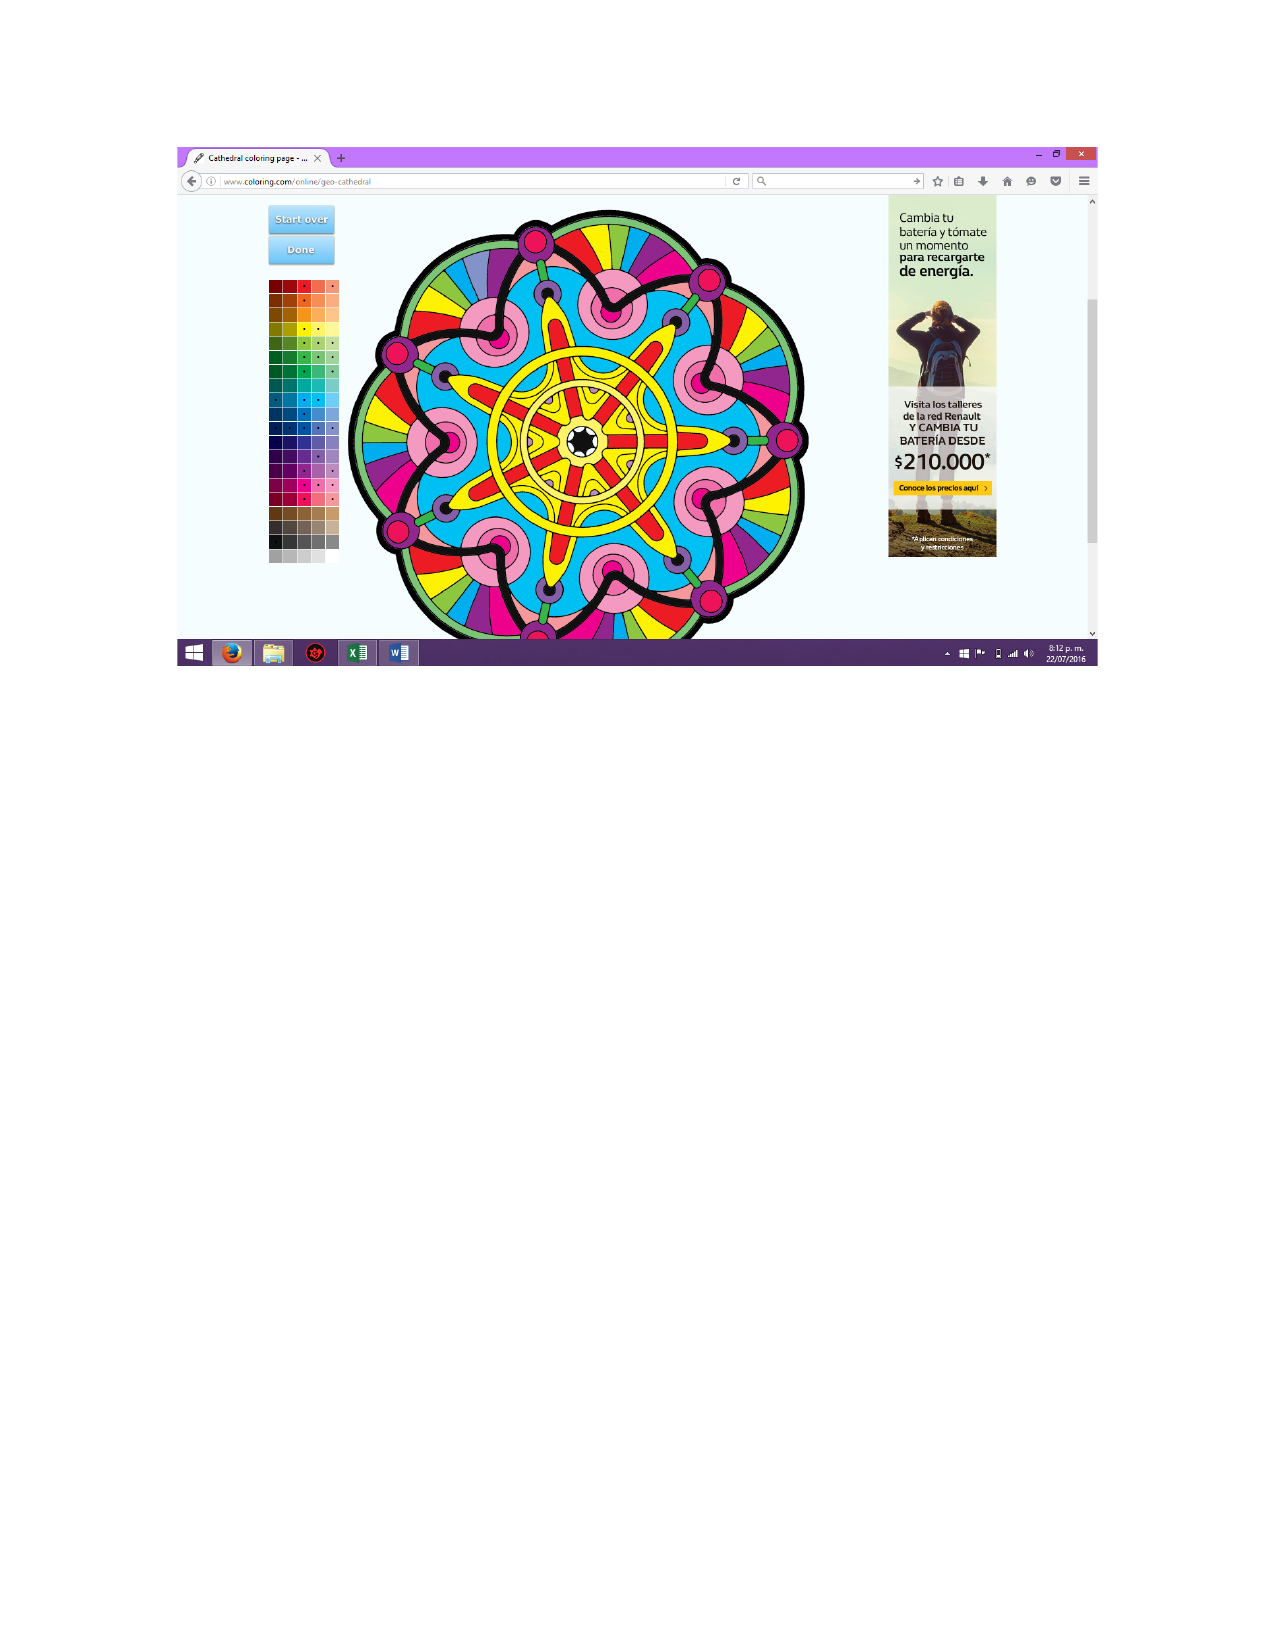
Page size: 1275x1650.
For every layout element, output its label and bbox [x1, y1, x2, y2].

picture [177, 147, 1098, 666]
